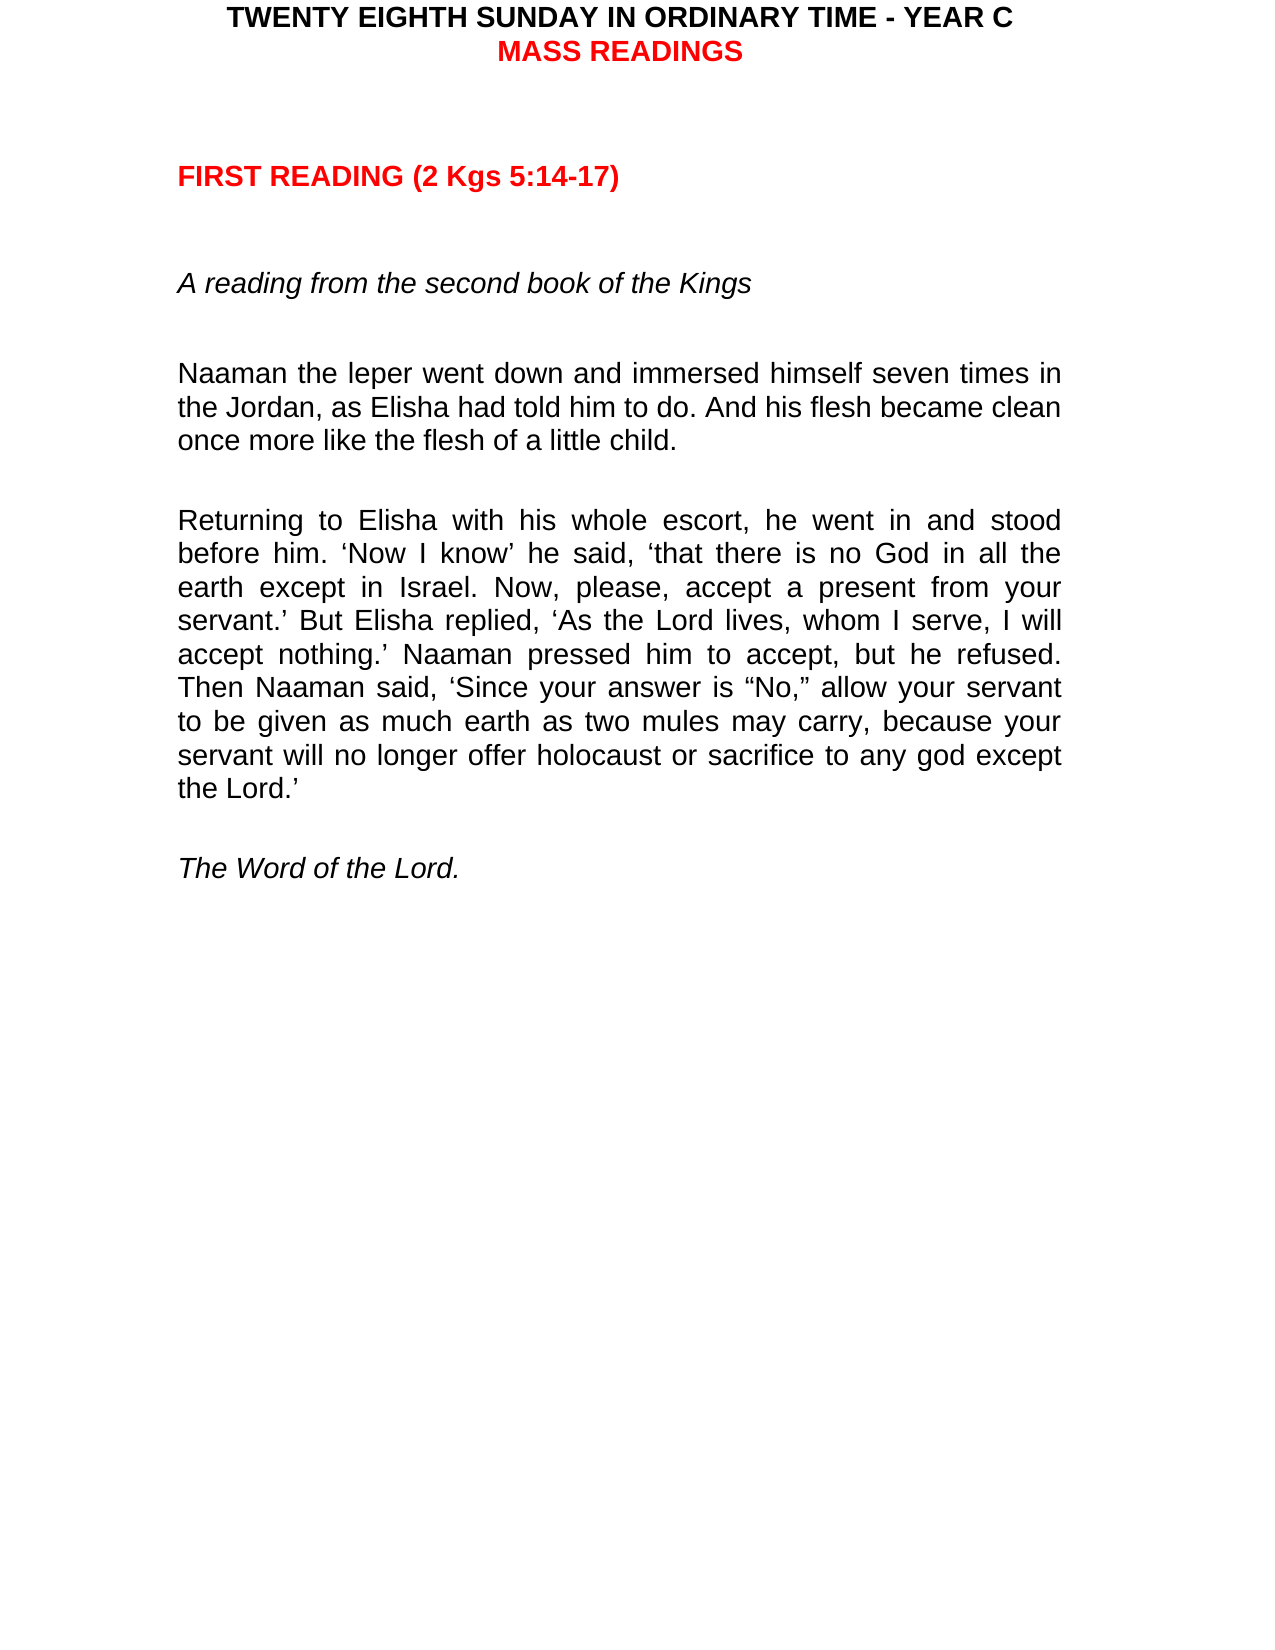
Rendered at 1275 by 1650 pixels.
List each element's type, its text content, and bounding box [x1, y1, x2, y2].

text The Word of the Lord. [177, 851, 1063, 884]
subtitle FIRST READING (2 Kgs 5:14-17) [177, 159, 1063, 192]
text A reading from the second book of the Kings [177, 266, 1063, 300]
text Naaman the leper went down and immersed himself seven times in the Jordan, as Elisha had told him to do. And his flesh became clean once more like the flesh of a little child. [177, 356, 1063, 457]
subtitle TWENTY EIGHTH SUNDAY IN ORDINARY TIME - YEAR C [177, 0, 1063, 33]
subtitle MASS READINGS [177, 33, 1063, 67]
text Returning to Elisha with his whole escort, he went in and stood before him. ‘Now I know’ he said, ‘that there is no God in all the earth except in Israel. Now, please, accept a present from your servant.’ But Elisha replied, ‘As the Lord lives, whom I serve, I will accept nothing.’ Naaman pressed him to accept, but he refused. Then Naaman said, ‘Since your answer is “No,” allow your servant to be given as much earth as two mules may carry, because your servant will no longer offer holocaust or sacrifice to any god except the Lord.’ [177, 503, 1063, 804]
